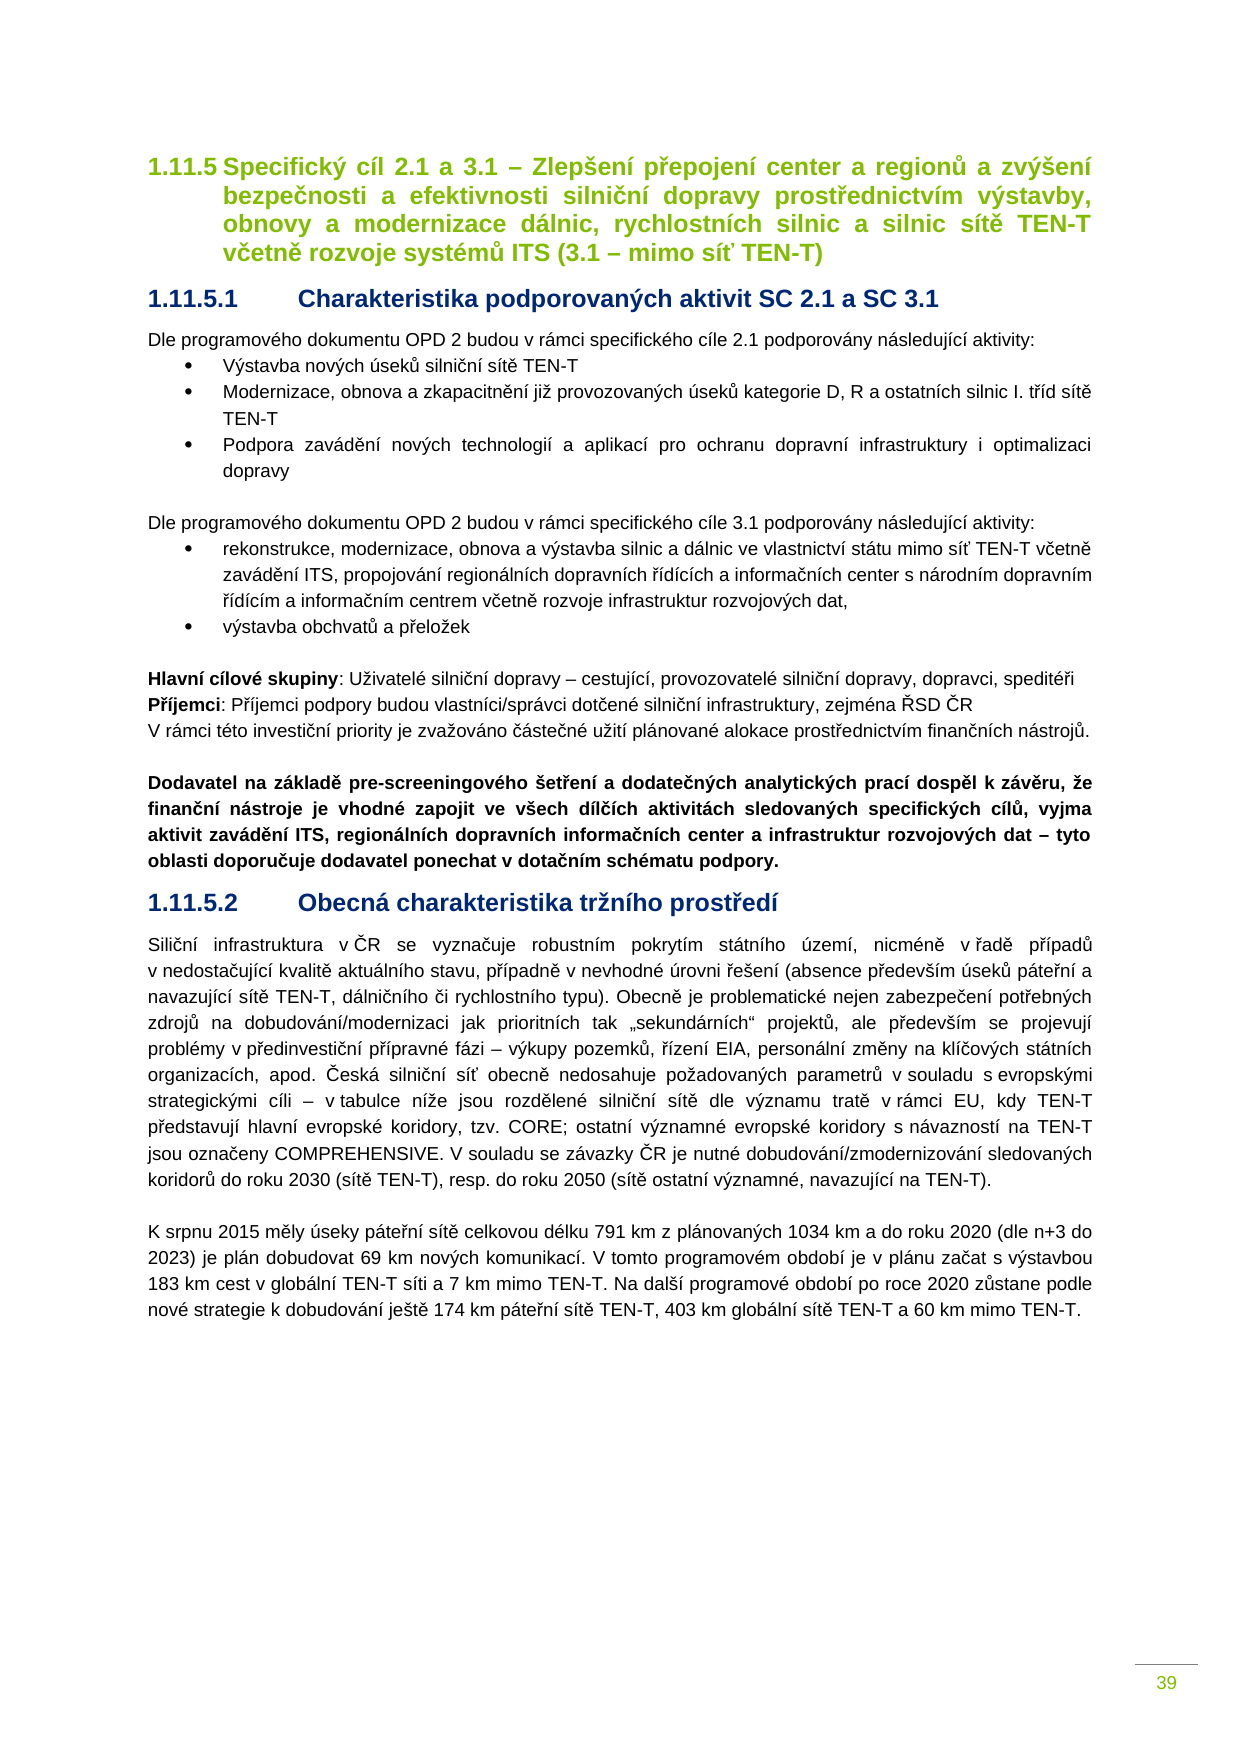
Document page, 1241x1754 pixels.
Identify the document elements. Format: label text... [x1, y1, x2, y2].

text Dodavatel na základě pre-screeningového šetření a dodatečných analytických prací dospěl k závěru, že finanční nástroje je vhodné zapojit ve všech dílčích aktivitách sledovaných specifických cílů, vyjma aktivit zavádění ITS, regionálních dopravních informačních center a infrastruktur rozvojových dat – tyto oblasti doporučuje dodavatel ponechat v dotačním schématu podpory. [148, 767, 1092, 872]
text Siliční infrastruktura v ČR se vyznačuje robustním pokrytím státního území, nicméně v řadě případů v nedostačující kvalitě aktuálního stavu, případně v nevhodné úrovni řešení (absence především úseků páteřní a navazující sítě TEN-T, dálničního či rychlostního typu). Obecně je problematické nejen zabezpečení potřebných zdrojů na dobudování/modernizaci jak prioritních tak „sekundárních“ projektů, ale především se projevují problémy v předinvestiční přípravné fázi – výkupy pozemků, řízení EIA, personální změny na klíčových státních organizacích, apod. Česká silniční síť obecně nedosahuje požadovaných parametrů v souladu s evropskými strategickými cíli – v tabulce níže jsou rozdělené silniční sítě dle významu tratě v rámci EU, kdy TEN-T představují hlavní evropské koridory, tzv. CORE; ostatní významné evropské koridory s návazností na TEN-T jsou označeny COMPREHENSIVE. V souladu se závazky ČR je nutné dobudování/zmodernizování sledovaných koridorů do roku 2030 (sítě TEN-T), resp. do roku 2050 (sítě ostatní významné, navazující na TEN-T). [148, 929, 1092, 1190]
text Příjemci: Příjemci podpory budou vlastníci/správci dotčené silniční infrastruktury, zejména ŘSD ČR [148, 689, 1092, 715]
subtitle Charakteristika podporovaných aktivit SC 2.1 a SC 3.1 [148, 283, 1092, 312]
list Podpora zavádění nových technologií a aplikací pro ochranu dopravní infrastruktury i optimalizaci dopravy [185, 429, 1092, 481]
text Dle programového dokumentu OPD 2 budou v rámci specifického cíle 2.1 podporovány následující aktivity: [148, 325, 1092, 351]
list rekonstrukce, modernizace, obnova a výstavba silnic a dálnic ve vlastnictví státu mimo síť TEN-T včetně zavádění ITS, propojování regionálních dopravních řídících a informačních center s národním dopravním řídícím a informačním centrem včetně rozvoje infrastruktur rozvojových dat, [185, 533, 1092, 611]
subtitle Obecná charakteristika tržního prostředí [148, 888, 1092, 917]
text Dle programového dokumentu OPD 2 budou v rámci specifického cíle 3.1 podporovány následující aktivity: [148, 507, 1092, 533]
list Modernizace, obnova a zkapacitnění již provozovaných úseků kategorie D, R a ostatních silnic I. tříd sítě TEN-T [185, 377, 1092, 429]
subtitle Specifický cíl 2.1 a 3.1 – Zlepšení přepojení center a regionů a zvýšení bezpečnosti a efektivnosti silniční dopravy prostřednictvím výstavby, obnovy a modernizace dálnic, rychlostních silnic a silnic sítě TEN-T včetně rozvoje systémů ITS (3.1 – mimo síť TEN-T) [148, 152, 1092, 267]
list Výstavba nových úseků silniční sítě TEN-T [185, 351, 1092, 377]
text K srpnu 2015 měly úseky páteřní sítě celkovou délku 791 km z plánovaných 1034 km a do roku 2020 (dle n+3 do 2023) je plán dobudovat 69 km nových komunikací. V tomto programovém období je v plánu začat s výstavbou 183 km cest v globální TEN-T síti a 7 km mimo TEN-T. Na další programové období po roce 2020 zůstane podle nové strategie k dobudování ještě 174 km páteřní sítě TEN-T, 403 km globální sítě TEN-T a 60 km mimo TEN-T. [148, 1216, 1092, 1320]
text Hlavní cílové skupiny: Uživatelé silniční dopravy – cestující, provozovatelé silniční dopravy, dopravci, speditéři [148, 663, 1092, 689]
list výstavba obchvatů a přeložek [185, 611, 1092, 637]
text V rámci této investiční priority je zvažováno částečné užití plánované alokace prostřednictvím finančních nástrojů. [148, 715, 1092, 741]
